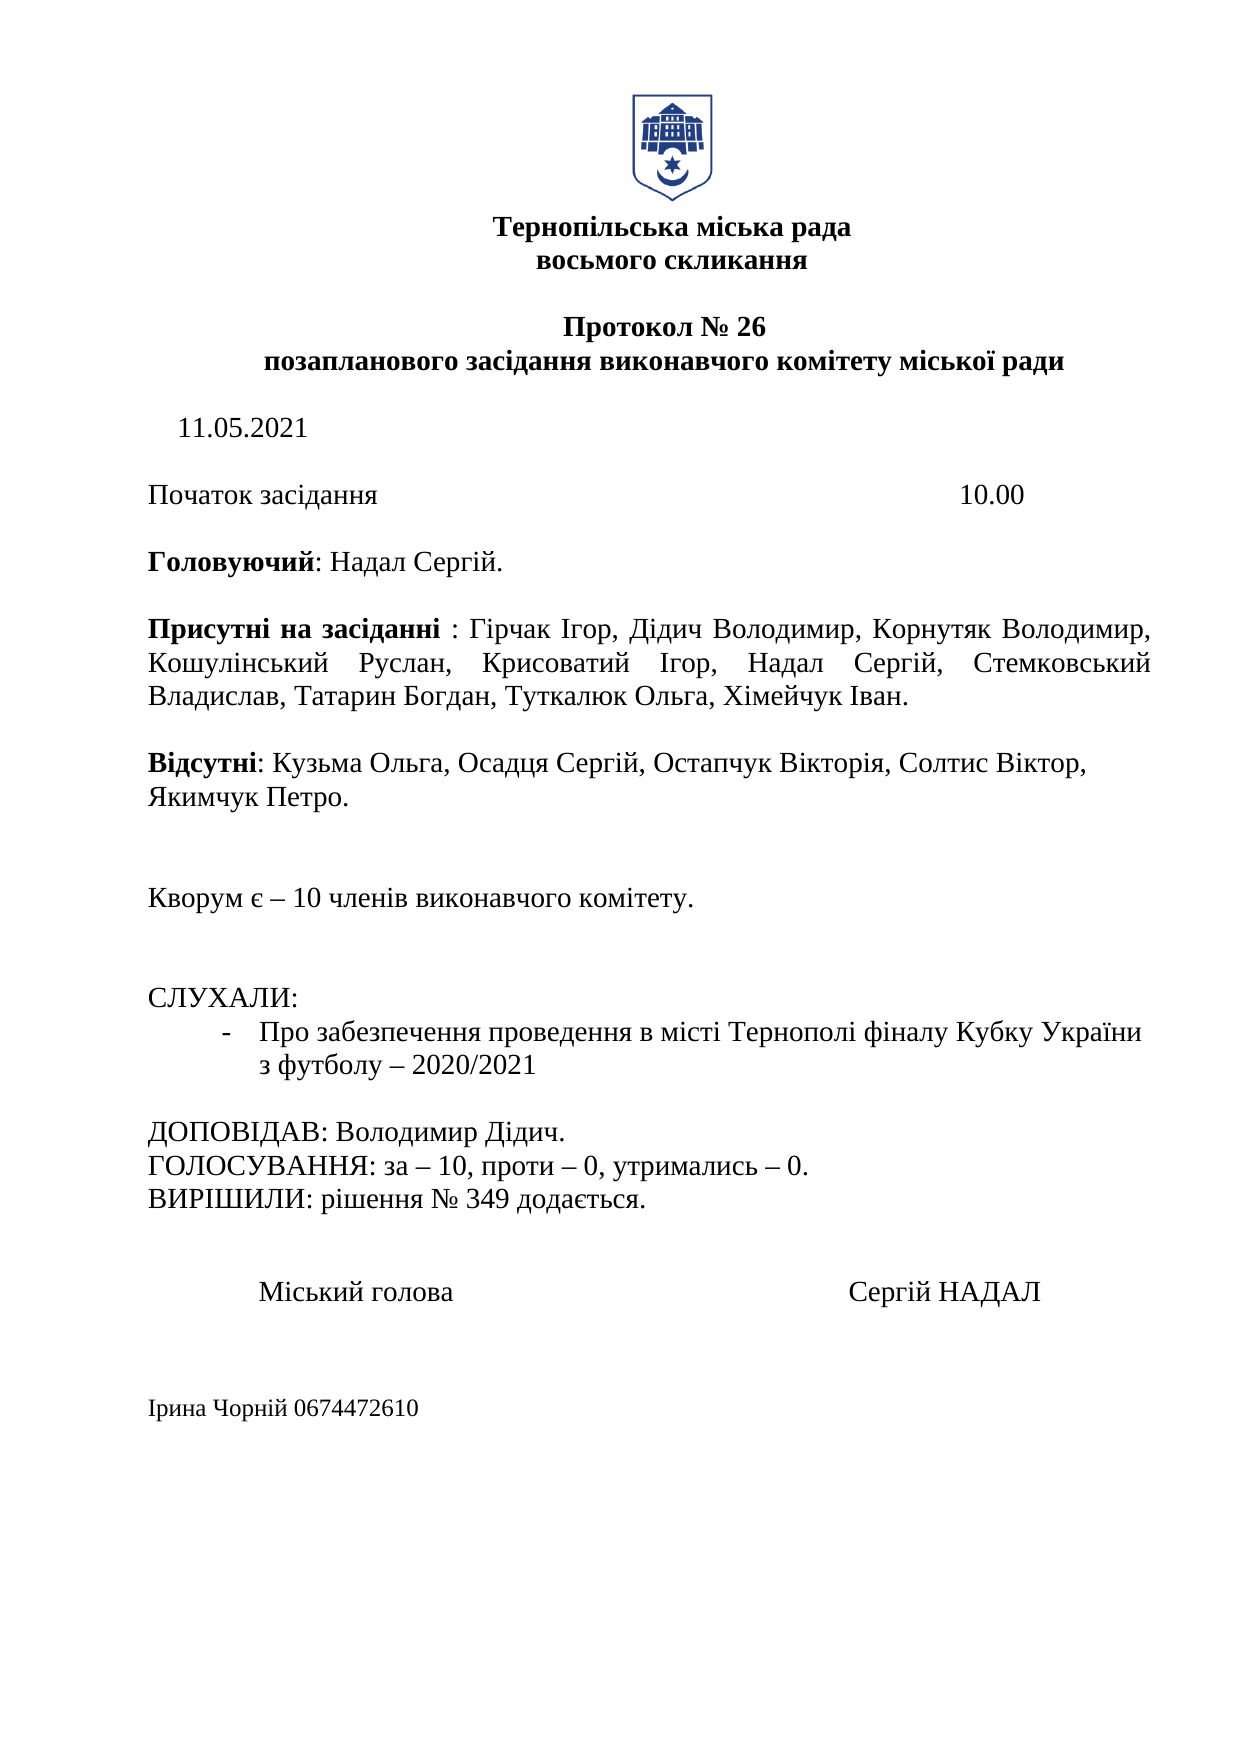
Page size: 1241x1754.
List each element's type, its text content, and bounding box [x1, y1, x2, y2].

text Ірина Чорній 0674472610 [148, 1393, 1152, 1422]
text Тернопільська міська рада [177, 209, 1167, 242]
text ДОПОВІДАВ: Володимир Дідич. [148, 1114, 1152, 1148]
text ВИРІШИЛИ: рішення № 349 додається. [148, 1182, 1152, 1215]
text Початок засідання 10.00 [148, 477, 1152, 511]
text Кворум є – 10 членів виконавчого комітету. [148, 880, 1152, 913]
text позапланового засідання виконавчого комітету міської ради [177, 343, 1152, 377]
text Протокол № 26 [177, 309, 1152, 343]
text Присутні на засіданні : Гірчак Ігор, Дідич Володимир, Корнутяк Володимир, Кошулінський Руслан, Крисоватий Ігор, Надал Сергій, Стемковський Владислав, Татарин Богдан, Туткалюк Ольга, Хімейчук Іван. [148, 611, 1152, 712]
text Міський голова Сергій НАДАЛ [148, 1274, 1152, 1308]
picture [628, 88, 715, 209]
text СЛУХАЛИ: [148, 980, 1152, 1014]
text Відсутні: Кузьма Ольга, Осадця Сергій, Остапчук Вікторія, Солтис Віктор, Якимчук Петро. [148, 746, 1152, 813]
text 11.05.2021 [177, 410, 1152, 444]
text ГОЛОСУВАННЯ: за – 10, проти – 0, утримались – 0. [148, 1148, 1152, 1182]
text Головуючий: Надал Сергій. [148, 544, 1152, 578]
text восьмого скликання [177, 242, 1167, 276]
list Про забезпечення проведення в місті Тернополі фіналу Кубку України з футболу – 2020/2021 [221, 1014, 1152, 1081]
